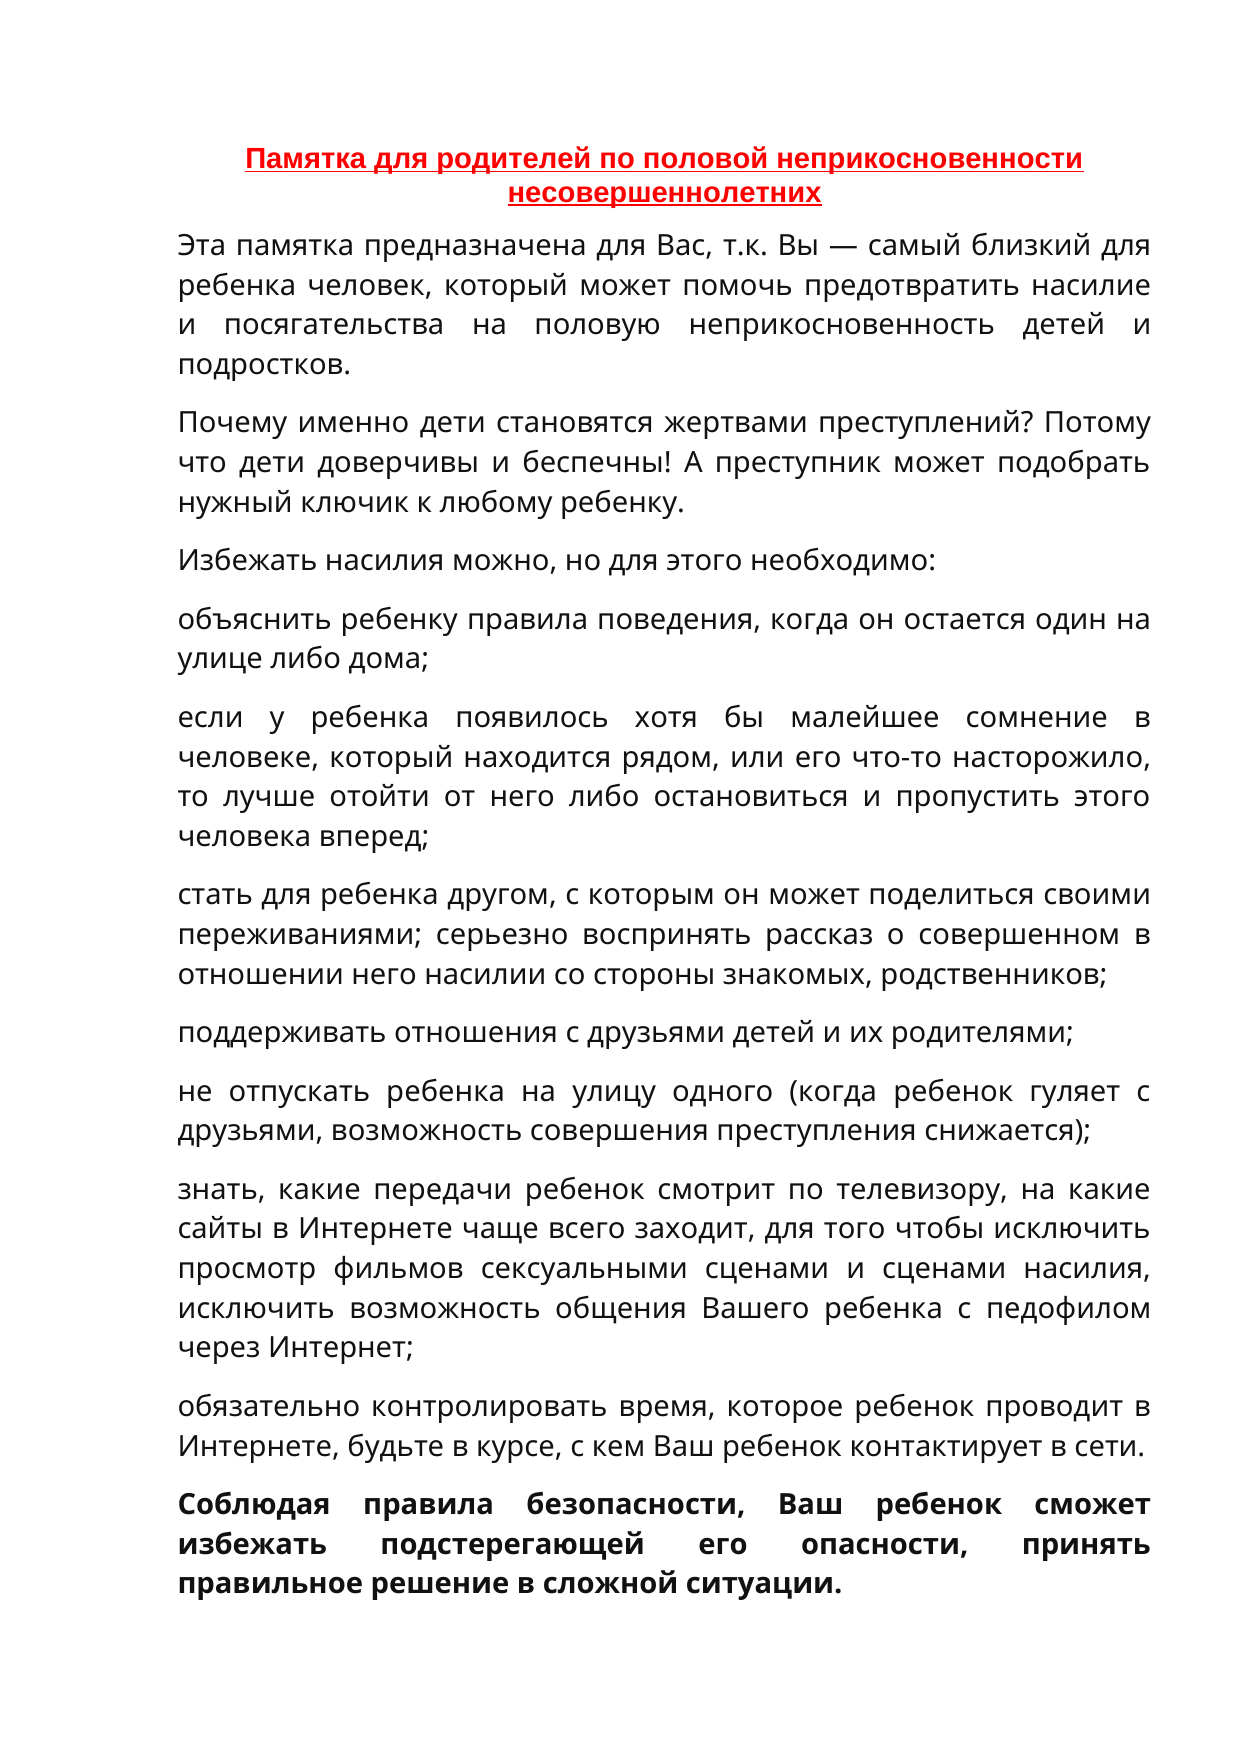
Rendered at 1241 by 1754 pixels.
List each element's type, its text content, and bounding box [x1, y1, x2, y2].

text стать для ребенка другом, с которым он может поделиться своими переживаниями; серьезно воспринять рассказ о совершенном в отношении него насилии со стороны знакомых, родственников; [177, 874, 1152, 993]
text Избежать насилия можно, но для этого необходимо: [177, 539, 1152, 579]
text Памятка для родителей по половой неприкосновенности несовершеннолетних [177, 142, 1152, 209]
text объяснить ребенку правила поведения, когда он остается один на улице либо дома; [177, 598, 1152, 677]
text обязательно контролировать время, которое ребенок проводит в Интернете, будьте в курсе, с кем Ваш ребенок контактирует в сети. [177, 1385, 1152, 1464]
text Почему именно дети становятся жертвами преступлений? Потому что дети доверчивы и беспечны! А преступник может подобрать нужный ключик к любому ребенку. [177, 402, 1152, 521]
text знать, какие передачи ребенок смотрит по телевизору, на какие сайты в Интернете чаще всего заходит, для того чтобы исключить просмотр фильмов сексуальными сценами и сценами насилия, исключить возможность общения Вашего ребенка с педофилом через Интернет; [177, 1168, 1152, 1366]
text Соблюдая правила безопасности, Ваш ребенок сможет избежать подстерегающей его опасности, принять правильное решение в сложной ситуации. [177, 1483, 1152, 1602]
text поддерживать отношения с друзьями детей и их родителями; [177, 1011, 1152, 1051]
text не отпускать ребенка на улицу одного (когда ребенок гуляет с друзьями, возможность совершения преступления снижается); [177, 1070, 1152, 1149]
text если у ребенка появилось хотя бы малейшее сомнение в человеке, который находится рядом, или его что-то насторожило, то лучше отойти от него либо остановиться и пропустить этого человека вперед; [177, 696, 1152, 855]
text Эта памятка предназначена для Вас, т.к. Вы — самый близкий для ребенка человек, который может помочь предотвратить насилие и посягательства на половую неприкосновенность детей и подростков. [177, 224, 1152, 383]
